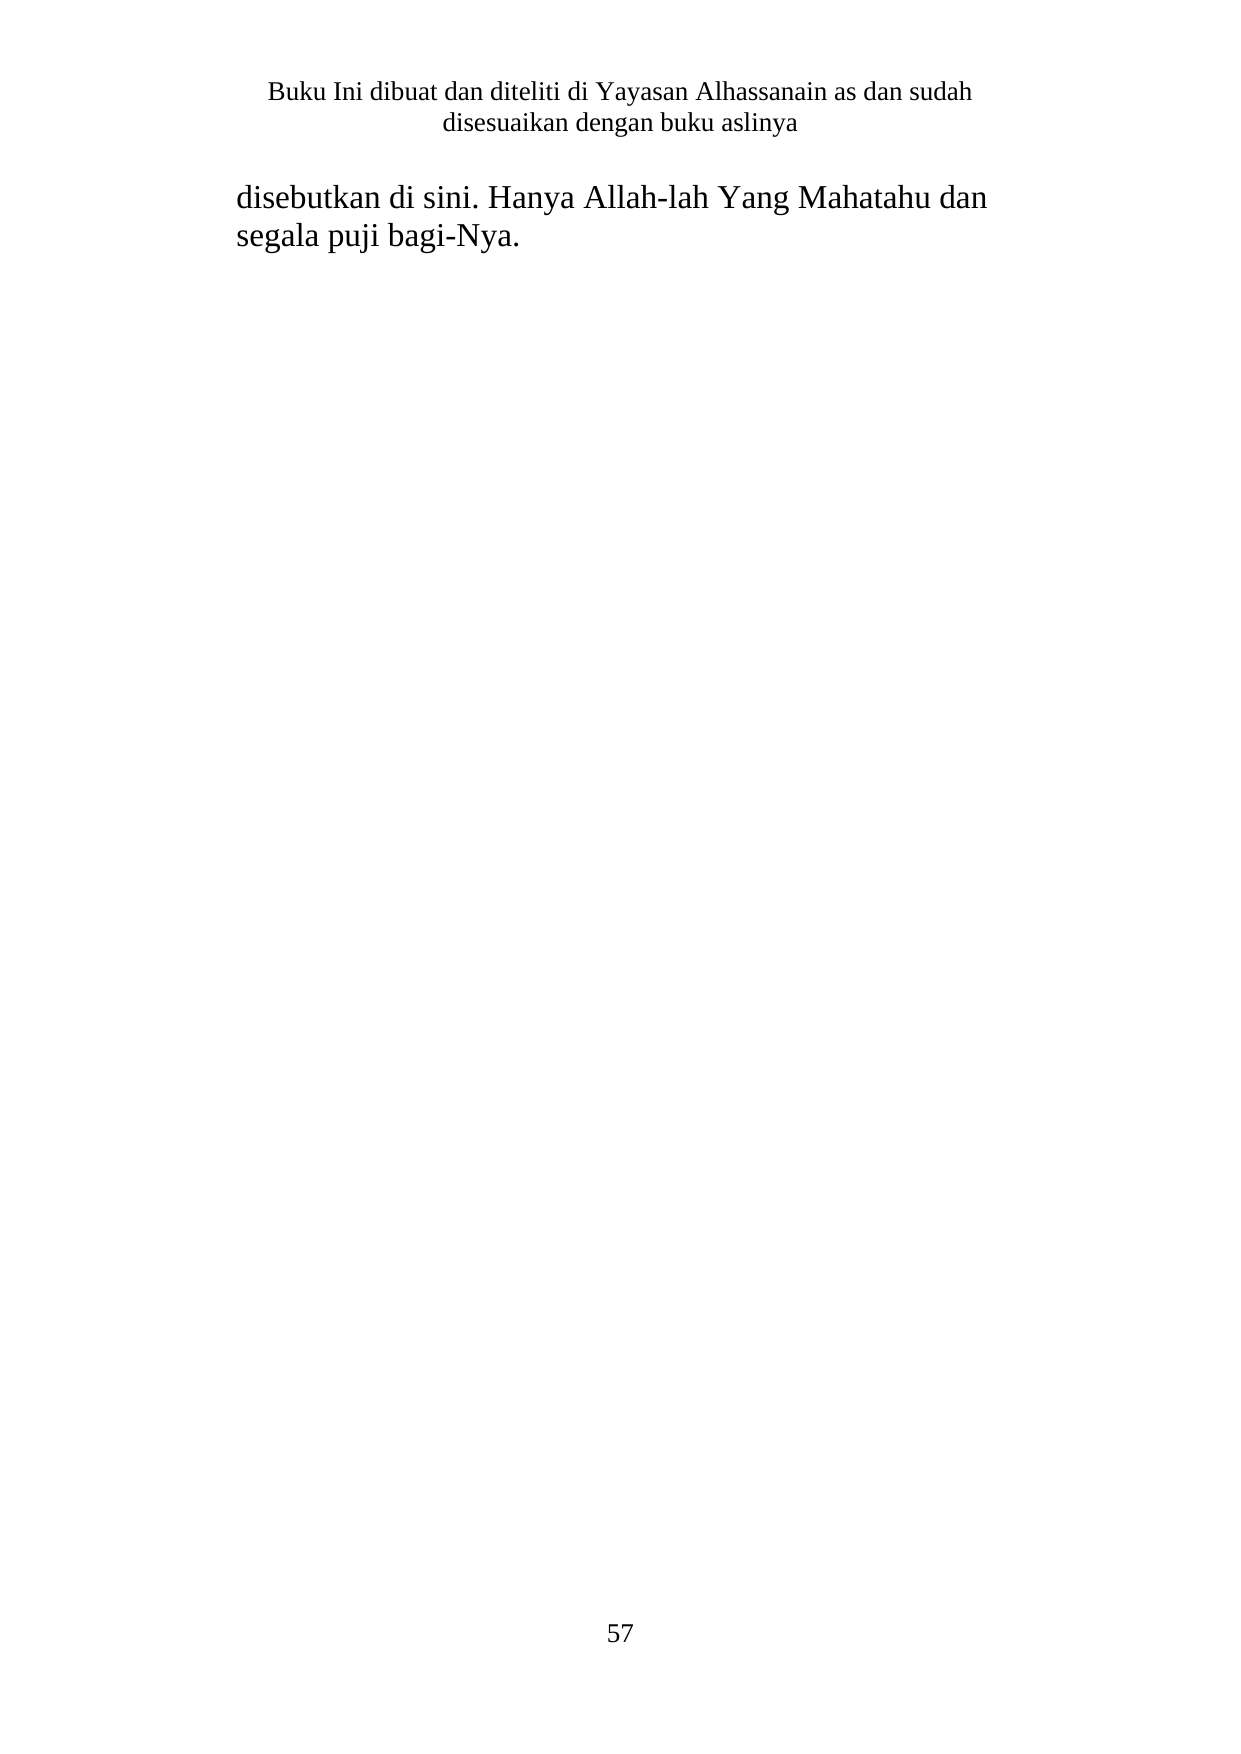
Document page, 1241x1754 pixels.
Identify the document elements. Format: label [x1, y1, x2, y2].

text [236, 177, 1004, 254]
